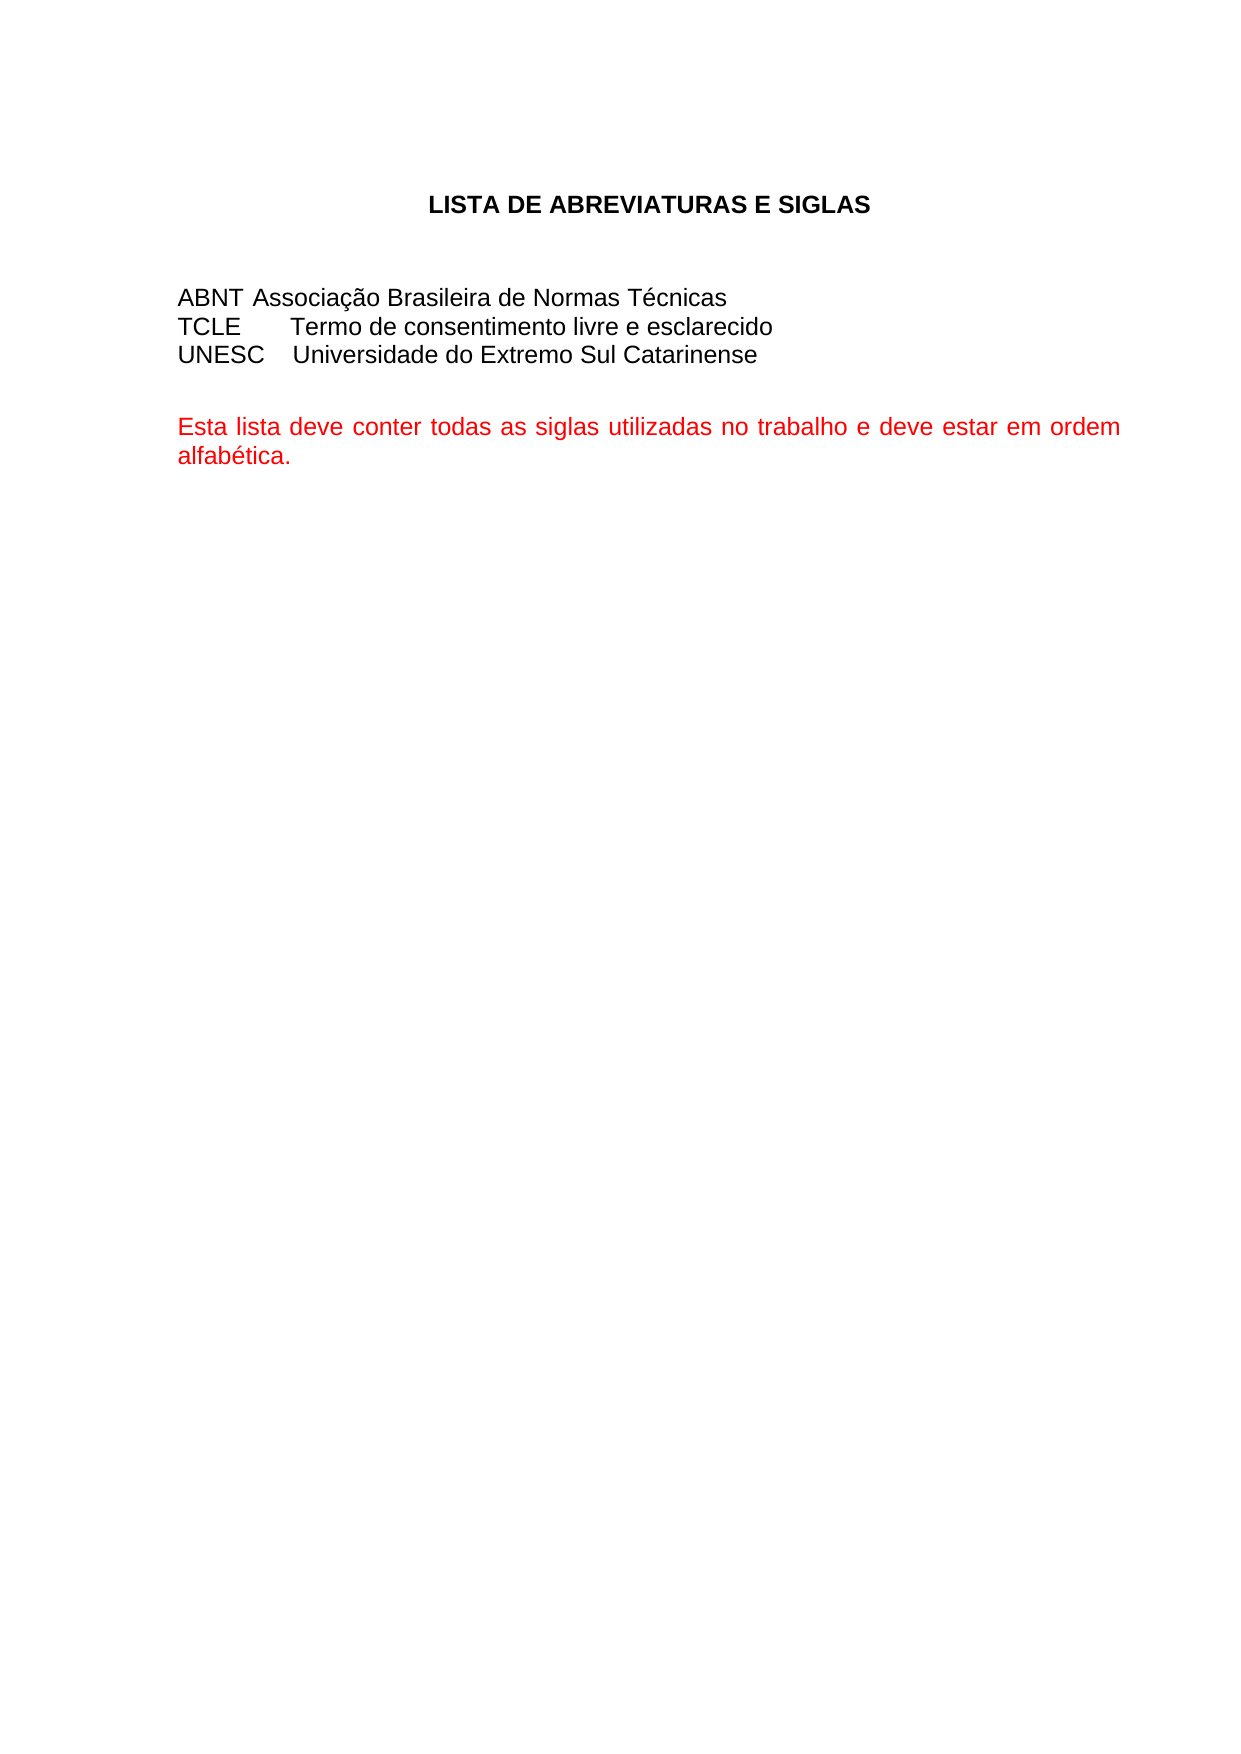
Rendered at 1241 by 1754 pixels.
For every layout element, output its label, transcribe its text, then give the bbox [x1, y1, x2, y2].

text Esta lista deve conter todas as siglas utilizadas no trabalho e deve estar em ordem alfabética. [177, 412, 1122, 469]
text LISTA DE ABREVIATURAS E SIGLAS [177, 190, 1122, 219]
text UNESC Universidade do Extremo Sul Catarinense [177, 340, 1122, 369]
text TCLE Termo de consentimento livre e esclarecido [177, 311, 1122, 340]
text ABNT Associação Brasileira de Normas Técnicas [177, 283, 1122, 311]
